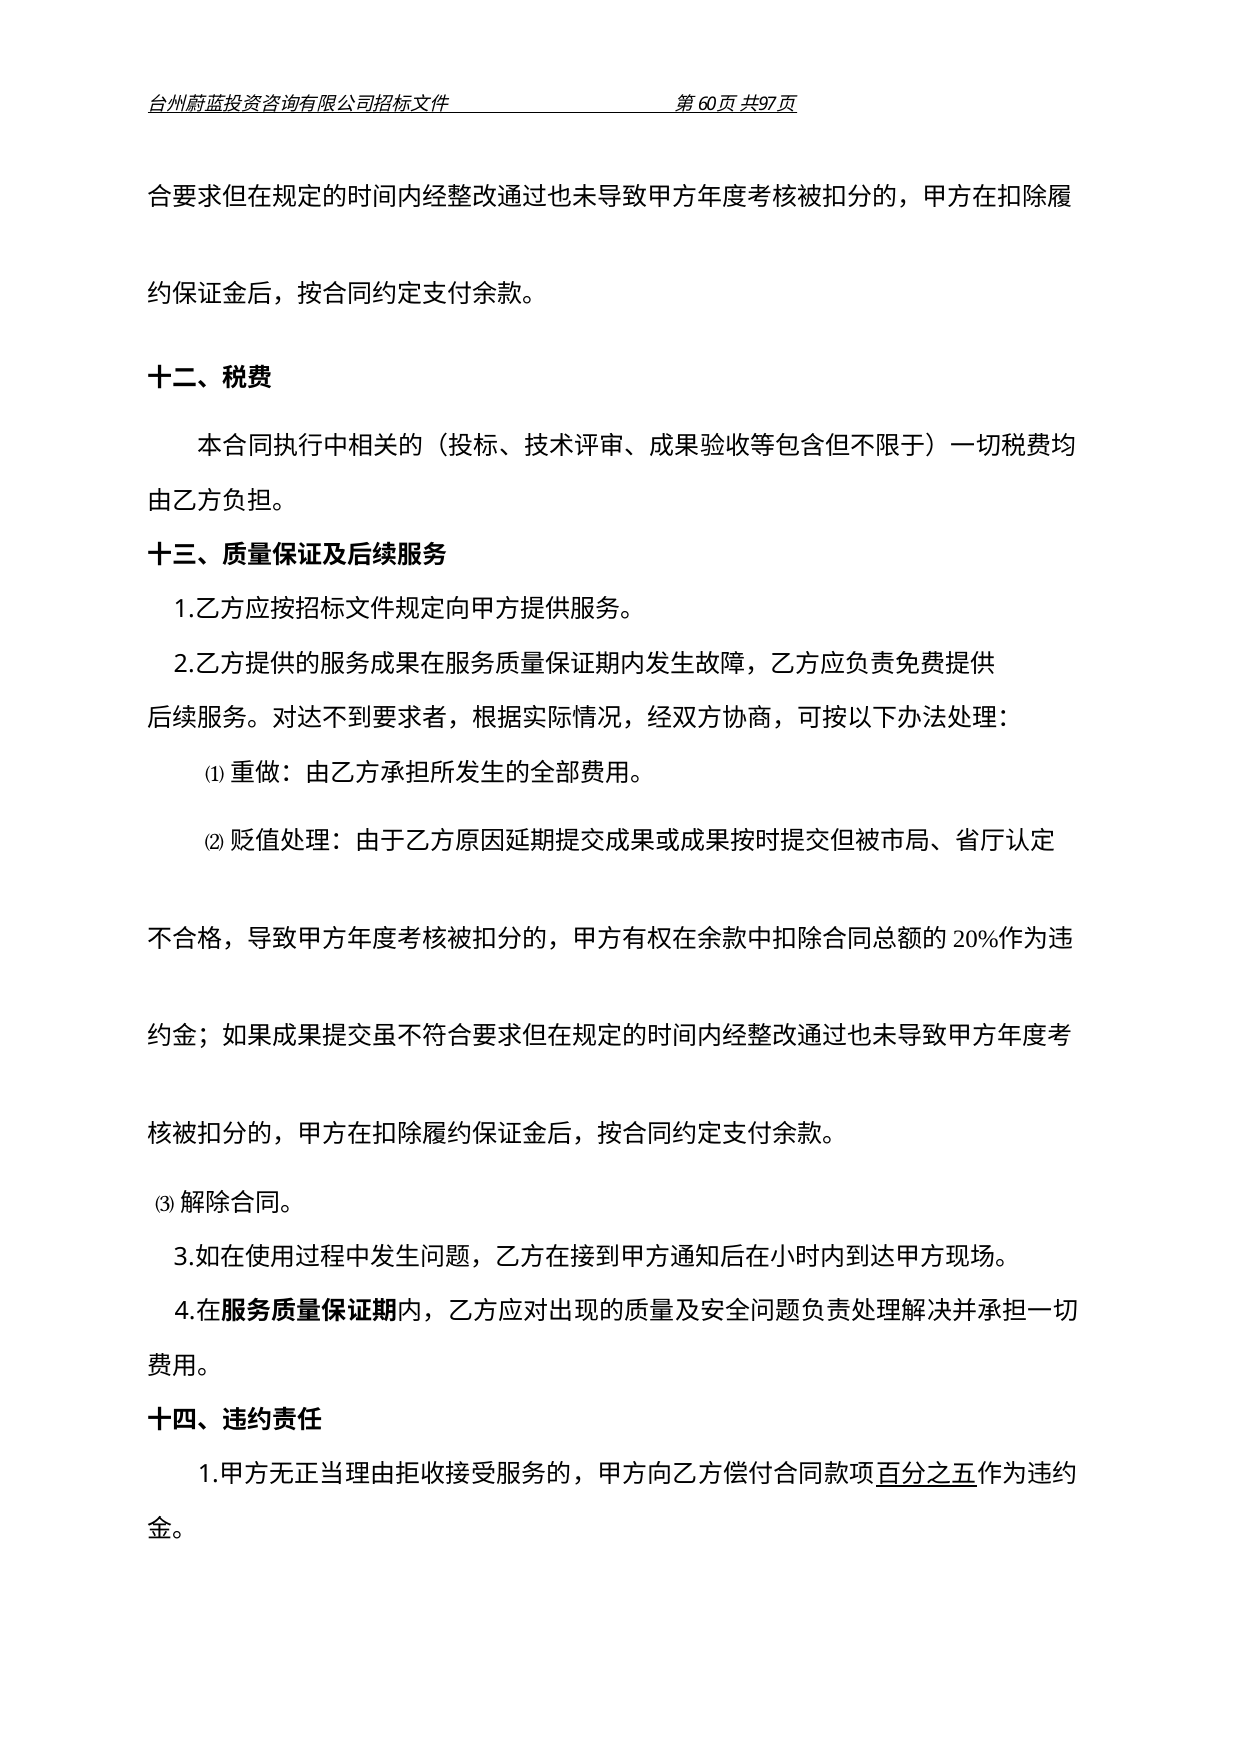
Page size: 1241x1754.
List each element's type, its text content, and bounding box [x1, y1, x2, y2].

text 3.如在使用过程中发生问题，乙方在接到甲方通知后在小时内到达甲方现场。 [148, 1236, 1078, 1273]
text ⑵贬值处理：由于乙方原因延期提交成果或成果按时提交但被市局、省厅认定不合格，导致甲方年度考核被扣分的，甲方有权在余款中扣除合同总额的20%作为违约金；如果成果提交虽不符合要求但在规定的时间内经整改通过也未导致甲方年度考核被扣分的，甲方在扣除履约保证金后，按合同约定支付余款。 [148, 806, 1078, 1164]
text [148, 162, 1078, 324]
text 后续服务。对达不到要求者，根据实际情况，经双方协商，可按以下办法处理： [148, 698, 1078, 734]
text 4.在服务质量保证期内，乙方应对出现的质量及安全问题负责处理解决并承担一切费用。 [148, 1291, 1078, 1381]
text 十二、税费 [148, 343, 1078, 408]
text 十四、违约责任 [148, 1399, 1078, 1436]
text 本合同执行中相关的（投标、技术评审、成果验收等包含但不限于）一切税费均由乙方负担。 [148, 426, 1078, 516]
text ⑶解除合同。 [148, 1182, 1078, 1218]
text 1.甲方无正当理由拒收接受服务的，甲方向乙方偿付合同款项百分之五作为违约金。 [148, 1454, 1078, 1544]
text ⑴重做：由乙方承担所发生的全部费用。 [148, 752, 1078, 788]
text 2.乙方提供的服务成果在服务质量保证期内发生故障，乙方应负责免费提供 [148, 643, 1078, 679]
text 十三、质量保证及后续服务 [148, 534, 1078, 571]
text 1.乙方应按招标文件规定向甲方提供服务。 [148, 589, 1078, 625]
